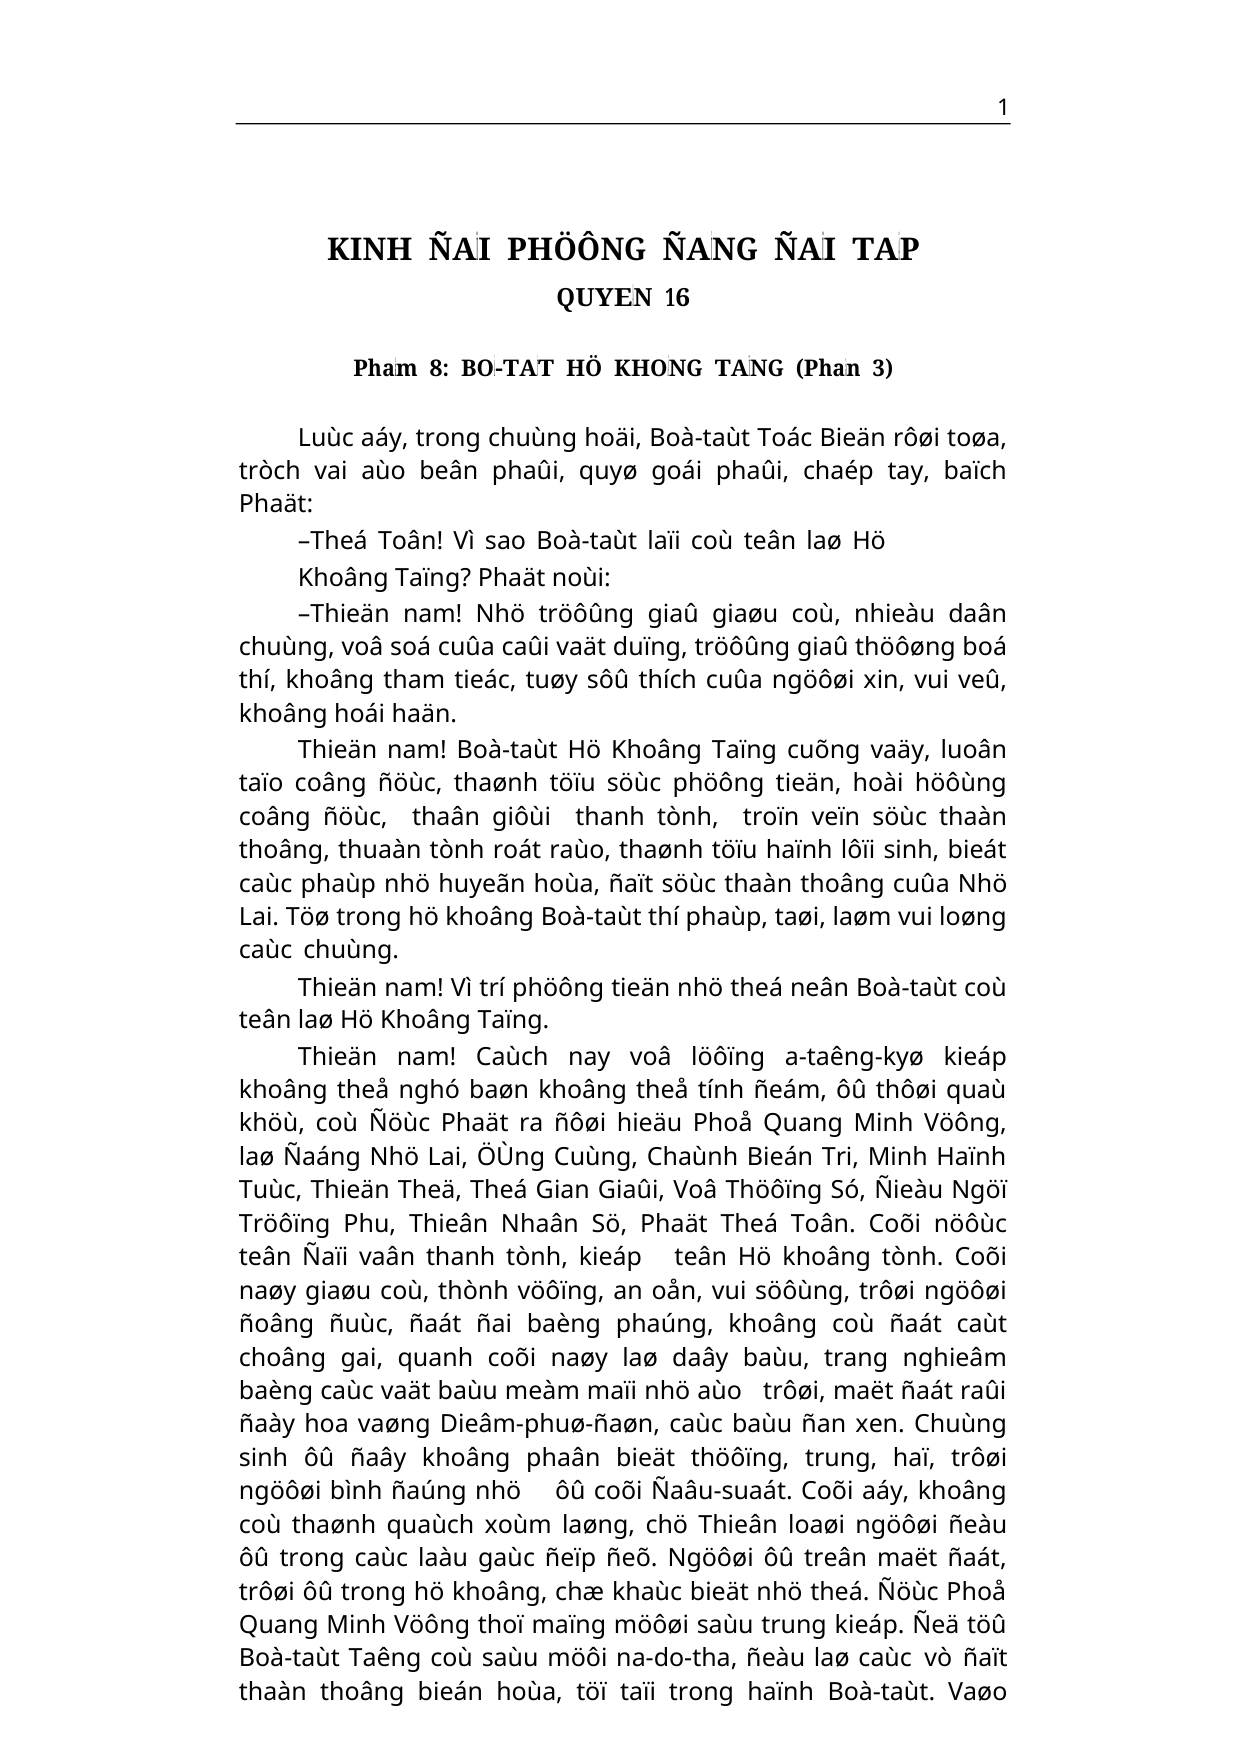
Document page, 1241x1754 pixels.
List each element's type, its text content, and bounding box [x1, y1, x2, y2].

text Phaåm 8: BOÀ-TAÙT HÖ KHOÂNG TAÏNG (Phaàn 3) [324, 352, 922, 383]
text Luùc aáy, trong chuùng hoäi, Boà-taùt Toác Bieän rôøi toøa, tròch vai aùo beân phaûi, quyø goái phaûi, chaép tay, baïch Phaät: [239, 419, 1008, 520]
text –Theá Toân! Vì sao Boà-taùt laïi coù teân laø Hö Khoâng Taïng? Phaät noùi: [298, 522, 886, 593]
text QUYEÅN 16 [324, 279, 922, 313]
text –Thieän nam! Nhö tröôûng giaû giaøu coù, nhieàu daân chuùng, voâ soá cuûa caûi vaät duïng, tröôûng giaû thöôøng boá thí, khoâng tham tieác, tuøy sôû thích cuûa ngöôøi xin, vui veû, khoâng hoái haän. [239, 596, 1008, 730]
text Thieän nam! Vì trí phöông tieän nhö theá neân Boà-taùt coù teân laø Hö Khoâng Taïng. [239, 969, 1008, 1036]
text Thieän nam! Boà-taùt Hö Khoâng Taïng cuõng vaäy, luoân taïo coâng ñöùc, thaønh töïu söùc phöông tieän, hoài höôùng coâng ñöùc, thaân giôùi thanh tònh, troïn veïn söùc thaàn thoâng, thuaàn tònh roát raùo, thaønh töïu haïnh lôïi sinh, bieát caùc phaùp nhö huyeãn hoùa, ñaït söùc thaàn thoâng cuûa Nhö Lai. Töø trong hö khoâng Boà-taùt thí phaùp, taøi, laøm vui loøng caùc chuùng. [239, 732, 1008, 966]
title KINH ÑAÏI PHÖÔNG ÑAÚNG ÑAÏI TAÄP [324, 226, 922, 269]
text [239, 1039, 1008, 1708]
